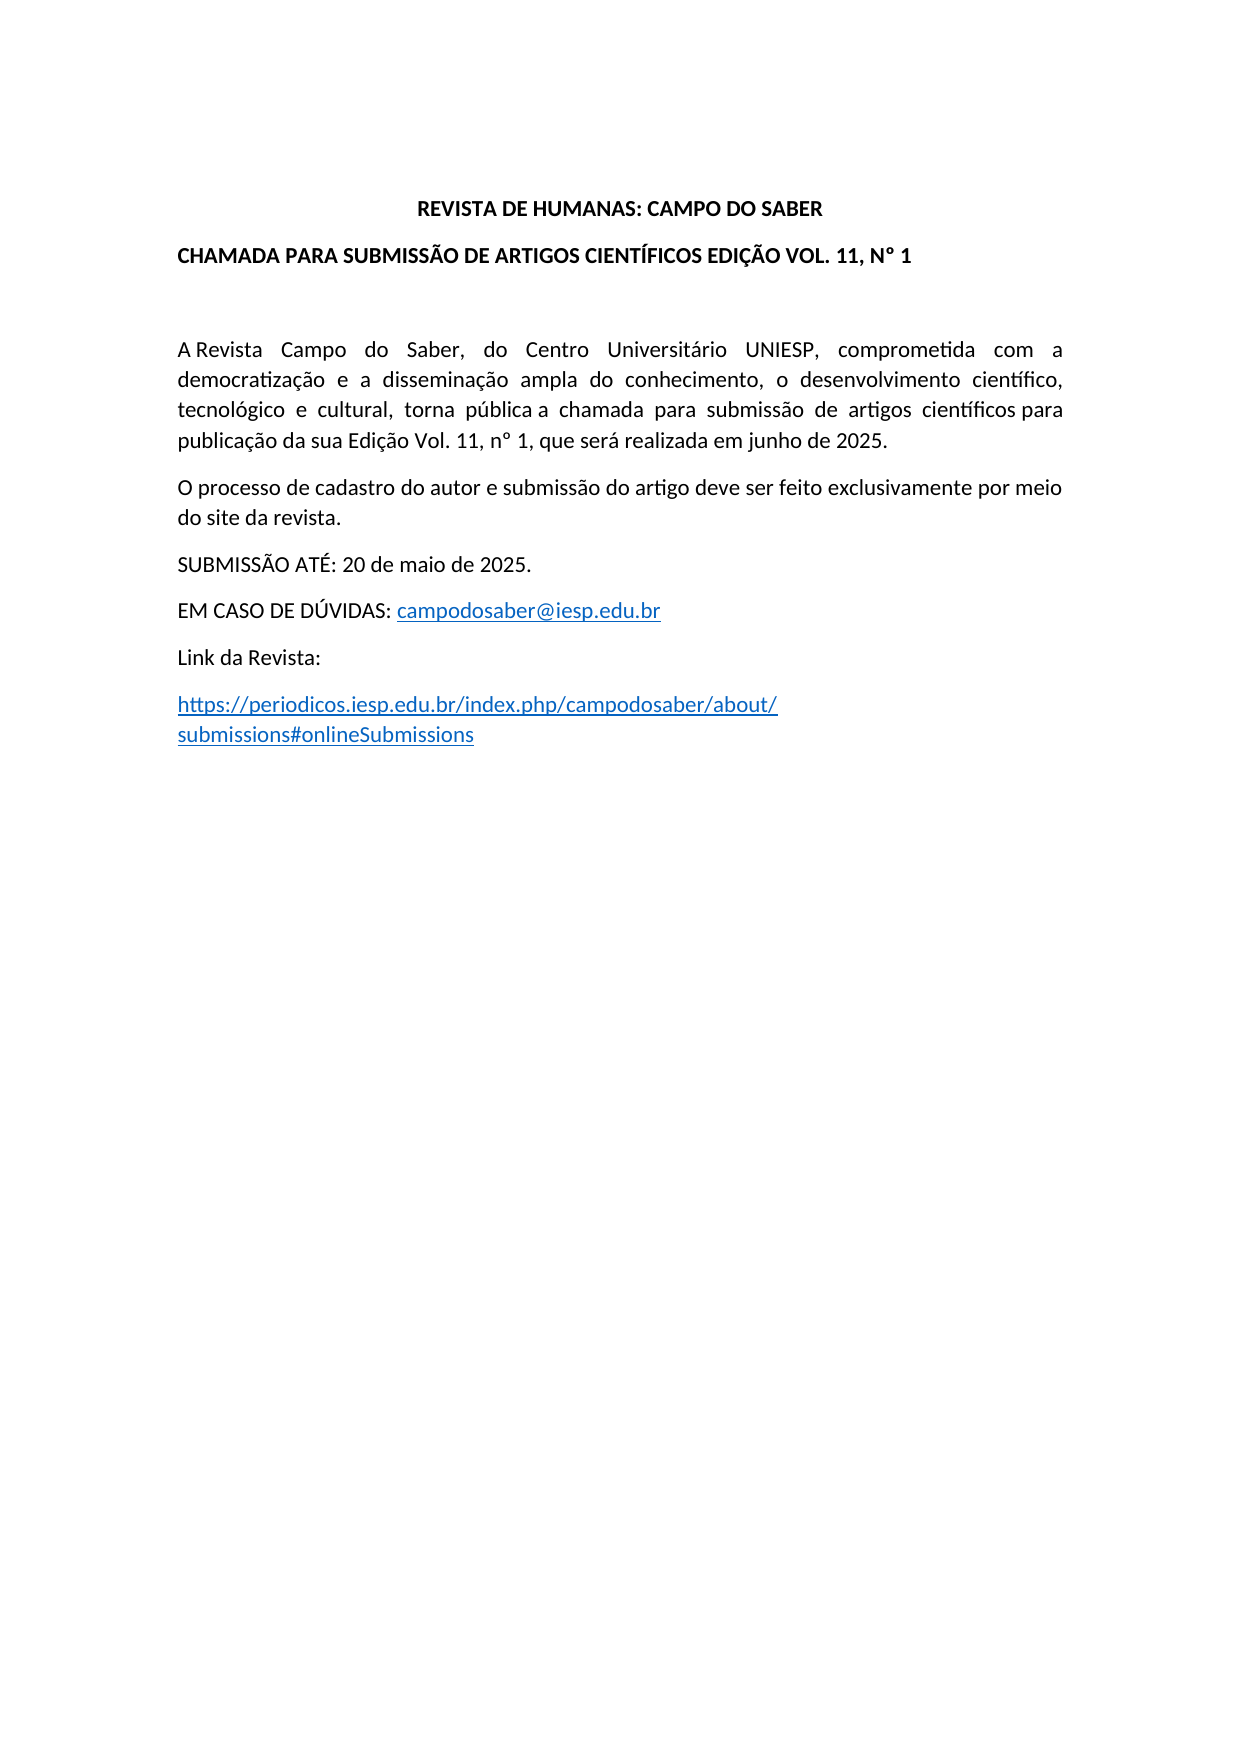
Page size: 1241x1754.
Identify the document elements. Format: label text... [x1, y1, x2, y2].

text O processo de cadastro do autor e submissão do artigo deve ser feito exclusivamente por meio do site da revista. [177, 473, 1063, 531]
text Link da Revista: [177, 643, 1063, 671]
text A Revista Campo do Saber, do Centro Universitário UNIESP, comprometida com a democratização e a disseminação ampla do conhecimento, o desenvolvimento científico, tecnológico e cultural, torna pública a chamada para submissão de artigos científicos para publicação da sua Edição Vol. 11, nº 1, que será realizada em junho de 2025. [177, 335, 1063, 454]
text EM CASO DE DÚVIDAS: campodosaber@iesp.edu.br [177, 597, 1063, 624]
text https://periodicos.iesp.edu.br/index.php/campodosaber/about/submissions#onlineSubmissions [177, 690, 1063, 748]
text CHAMADA PARA SUBMISSÃO DE ARTIGOS CIENTÍFICOS EDIÇÃO VOL. 11, Nº 1 [177, 241, 1063, 269]
text SUBMISSÃO ATÉ: 20 de maio de 2025. [177, 550, 1063, 578]
text REVISTA DE HUMANAS: CAMPO DO SABER [177, 194, 1063, 222]
